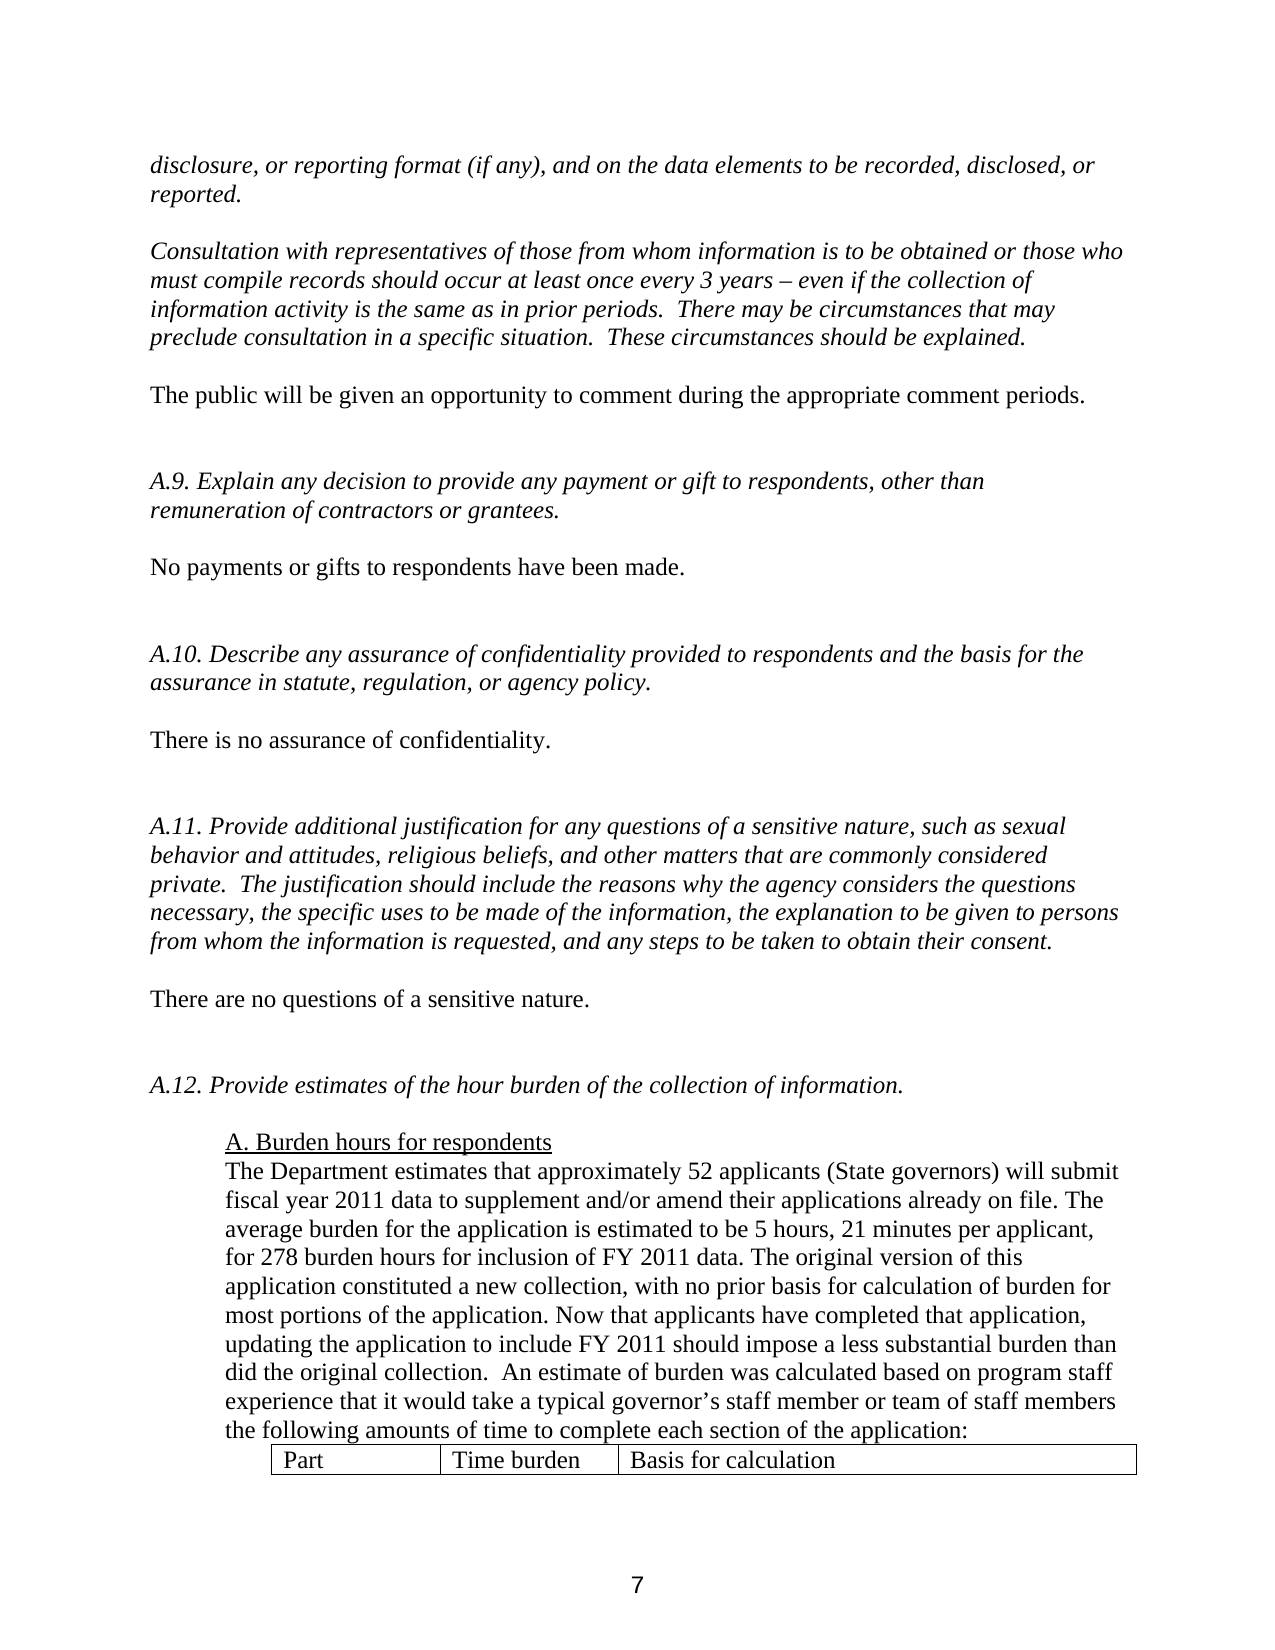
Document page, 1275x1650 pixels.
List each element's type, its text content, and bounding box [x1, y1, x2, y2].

text A.9. Explain any decision to provide any payment or gift to respondents, other than remuneration of contractors or grantees. [150, 466, 1125, 524]
text Consultation with representatives of those from whom information is to be obtained or those who must compile records should occur at least once every 3 years – even if the collection of information activity is the same as in prior periods. There may be circumstances that may preclude consultation in a specific situation. These circumstances should be explained. [150, 236, 1125, 351]
text No payments or gifts to respondents have been made. [150, 552, 1125, 581]
table_header Basis for calculation [619, 1445, 1136, 1473]
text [150, 150, 1125, 207]
text The Department estimates that approximately 52 applicants (State governors) will submit fiscal year 2011 data to supplement and/or amend their applications already on file. The average burden for the application is estimated to be 5 hours, 21 minutes per applicant, for 278 burden hours for inclusion of FY 2011 data. The original version of this application constituted a new collection, with no prior basis for calculation of burden for most portions of the application. Now that applicants have completed that application, updating the application to include FY 2011 should impose a less substantial burden than did the original collection. An estimate of burden was calculated based on program staff experience that it would take a typical governor’s staff member or team of staff members the following amounts of time to complete each section of the application: [225, 1156, 1125, 1444]
subtitle A. Burden hours for respondents [225, 1127, 1125, 1156]
table_header Part [272, 1445, 440, 1473]
text There are no questions of a sensitive nature. [150, 984, 1125, 1012]
text The public will be given an opportunity to comment during the appropriate comment periods. [150, 380, 1125, 409]
text A.10. Describe any assurance of confidentiality provided to respondents and the basis for the assurance in statute, regulation, or agency policy. [150, 639, 1125, 696]
table_header Time burden [441, 1445, 618, 1473]
text A.11. Provide additional justification for any questions of a sensitive nature, such as sexual behavior and attitudes, religious beliefs, and other matters that are commonly considered private. The justification should include the reasons why the agency considers the questions necessary, the specific uses to be made of the information, the explanation to be given to persons from whom the information is requested, and any steps to be taken to obtain their consent. [150, 811, 1125, 955]
text A.12. Provide estimates of the hour burden of the collection of information. [150, 1070, 1125, 1099]
text There is no assurance of confidentiality. [150, 725, 1125, 754]
